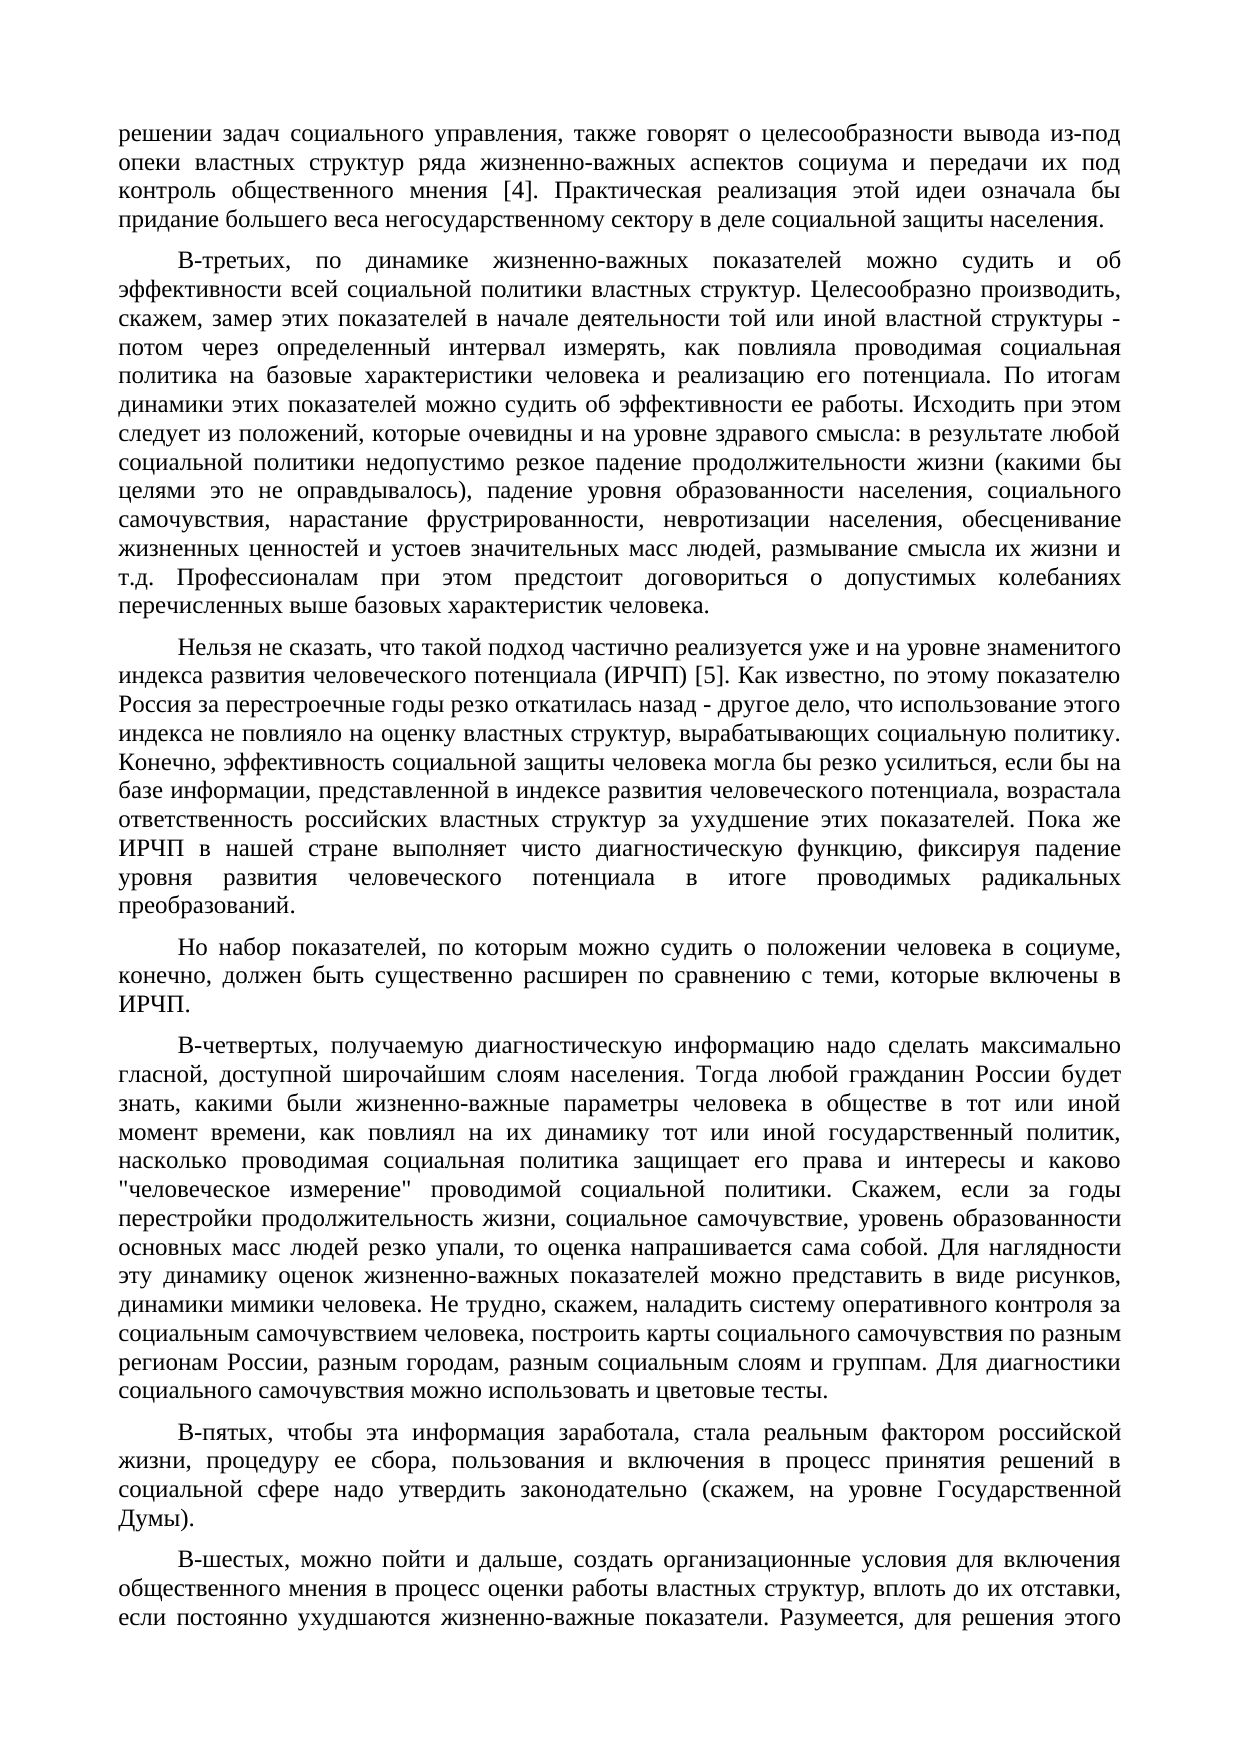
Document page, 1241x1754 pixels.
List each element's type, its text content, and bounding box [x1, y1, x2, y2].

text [118, 1544, 1122, 1631]
text В-пятых, чтобы эта информация заработала, стала реальным фактором российской жизни, процедуру ее сбора, пользования и включения в процесс принятия решений в социальной сфере надо утвердить законодательно (скажем, на уровне Государственной Думы). [118, 1417, 1122, 1532]
text В-третьих, по динамике жизненно-важных показателей можно судить и об эффективности всей социальной политики властных структур. Целесообразно производить, скажем, замер этих показателей в начале деятельности той или иной властной структуры - потом через определенный интервал измерять, как повлияла проводимая социальная политика на базовые характеристики человека и реализацию его потенциала. По итогам динамики этих показателей можно судить об эффективности ее работы. Исходить при этом следует из положений, которые очевидны и на уровне здравого смысла: в результате любой социальной политики недопустимо резкое падение продолжительности жизни (какими бы целями это не оправдывалось), падение уровня образованности населения, социального самочувствия, нарастание фрустрированности, невротизации населения, обесценивание жизненных ценностей и устоев значительных масс людей, размывание смысла их жизни и т.д. Профессионалам при этом предстоит договориться о допустимых колебаниях перечисленных выше базовых характеристик человека. [118, 246, 1122, 619]
text Но набор показателей, по которым можно судить о положении человека в социуме, конечно, должен быть существенно расширен по сравнению с теми, которые включены в ИРЧП. [118, 932, 1122, 1018]
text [118, 118, 1122, 233]
text В-четвертых, получаемую диагностическую информацию надо сделать максимально гласной, доступной широчайшим слоям населения. Тогда любой гражданин России будет знать, какими были жизненно-важные параметры человека в обществе в тот или иной момент времени, как повлиял на их динамику тот или иной государственный политик, насколько проводимая социальная политика защищает его права и интересы и каково "человеческое измерение" проводимой социальной политики. Скажем, если за годы перестройки продолжительность жизни, социальное самочувствие, уровень образованности основных масс людей резко упали, то оценка напрашивается сама собой. Для наглядности эту динамику оценок жизненно-важных показателей можно представить в виде рисунков, динамики мимики человека. Не трудно, скажем, наладить систему оперативного контроля за социальным самочувствием человека, построить карты социального самочувствия по разным регионам России, разным городам, разным социальным слоям и группам. Для диагностики социального самочувствия можно использовать и цветовые тесты. [118, 1031, 1122, 1404]
text Нельзя не сказать, что такой подход частично реализуется уже и на уровне знаменитого индекса развития человеческого потенциала (ИРЧП) [5]. Как известно, по этому показателю Россия за перестроечные годы резко откатилась назад - другое дело, что использование этого индекса не повлияло на оценку властных структур, вырабатывающих социальную политику. Конечно, эффективность социальной защиты человека могла бы резко усилиться, если бы на базе информации, представленной в индексе развития человеческого потенциала, возрастала ответственность российских властных структур за ухудшение этих показателей. Пока же ИРЧП в нашей стране выполняет чисто диагностическую функцию, фиксируя падение уровня развития человеческого потенциала в итоге проводимых радикальных преобразований. [118, 632, 1122, 919]
